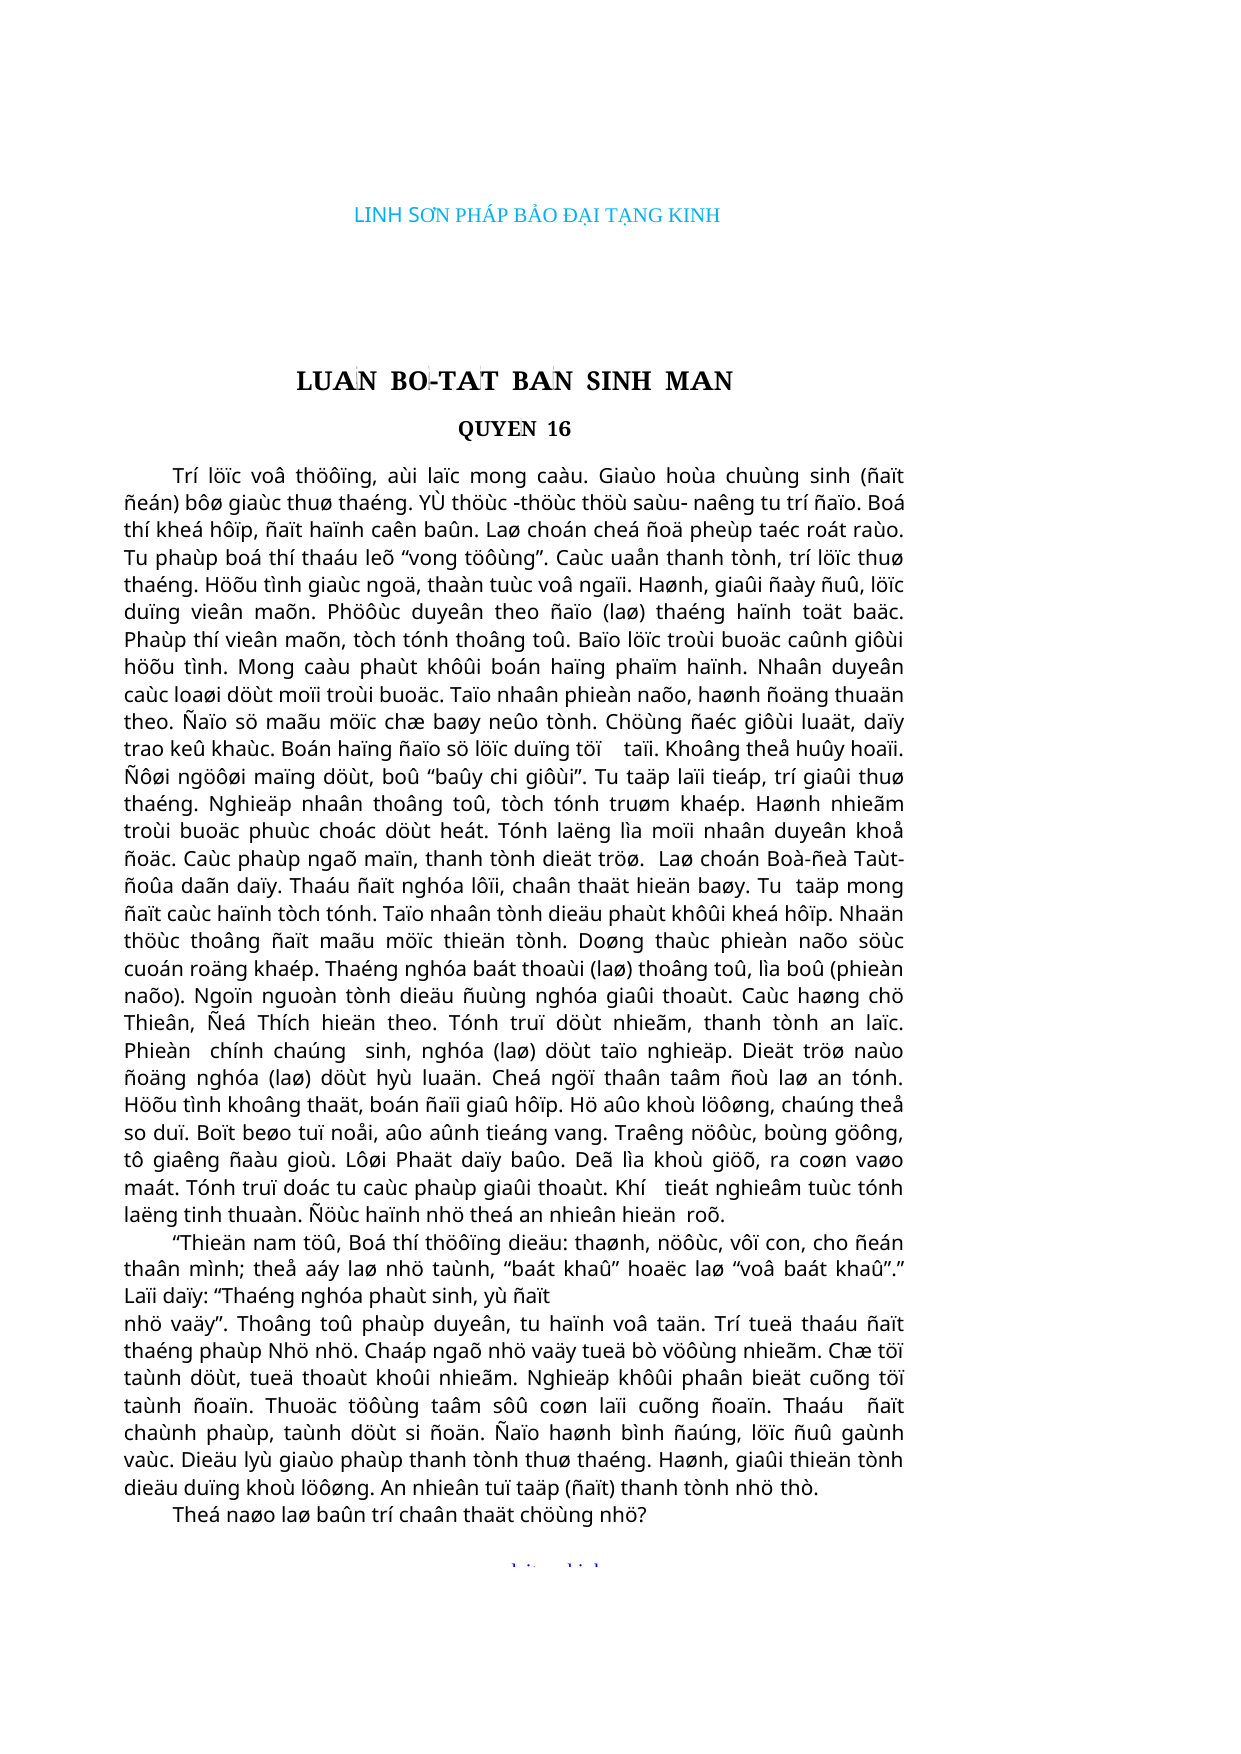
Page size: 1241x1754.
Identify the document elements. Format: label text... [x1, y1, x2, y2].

text “Thieän nam töû, Boá thí thöôïng dieäu: thaønh, nöôùc, vôï con, cho ñeán thaân mình; theå aáy laø nhö taùnh, “baát khaû” hoaëc laø “voâ baát khaû”.” Laïi daïy: “Thaéng nghóa phaùt sinh, yù ñaït [124, 1229, 905, 1310]
title LUAÄN BOÀ-TAÙT BAÛN SINH MAN [142, 363, 887, 398]
subtitle QUYEÅN 16 [142, 414, 887, 442]
text nhö vaäy”. Thoâng toû phaùp duyeân, tu haïnh voâ taän. Trí tueä thaáu ñaït thaéng phaùp Nhö nhö. Chaáp ngaõ nhö vaäy tueä bò vöôùng nhieãm. Chæ töï taùnh döùt, tueä thoaùt khoûi nhieãm. Nghieäp khôûi phaân bieät cuõng töï taùnh ñoaïn. Thuoäc töôùng taâm sôû coøn laïi cuõng ñoaïn. Thaáu ñaït chaùnh phaùp, taùnh döùt si ñoän. Ñaïo haønh bình ñaúng, löïc ñuû gaùnh vaùc. Dieäu lyù giaùo phaùp thanh tònh thuø thaéng. Haønh, giaûi thieän tònh dieäu duïng khoù löôøng. An nhieân tuï taäp (ñaït) thanh tònh nhö thò. [124, 1310, 905, 1501]
text Trí löïc voâ thöôïng, aùi laïc mong caàu. Giaùo hoùa chuùng sinh (ñaït ñeán) bôø giaùc thuø thaéng. YÙ thöùc thöùc thöù saùu naêng tu trí ñaïo. Boá thí kheá hôïp, ñaït haïnh caên baûn. Laø choán cheá ñoä pheùp taéc roát raùo. Tu phaùp boá thí thaáu leõ “vong töôùng”. Caùc uaån thanh tònh, trí löïc thuø thaéng. Höõu tình giaùc ngoä, thaàn tuùc voâ ngaïi. Haønh, giaûi ñaày ñuû, löïc duïng vieân maõn. Phöôùc duyeân theo ñaïo (laø) thaéng haïnh toät baäc. Phaùp thí vieân maõn, tòch tónh thoâng toû. Baïo löïc troùi buoäc caûnh giôùi höõu tình. Mong caàu phaùt khôûi boán haïng phaïm haïnh. Nhaân duyeân caùc loaøi döùt moïi troùi buoäc. Taïo nhaân phieàn naõo, haønh ñoäng thuaän theo. Ñaïo sö maãu möïc chæ baøy neûo tònh. Chöùng ñaéc giôùi luaät, daïy trao keû khaùc. Boán haïng ñaïo sö löïc duïng töï taïi. Khoâng theå huûy hoaïi. Ñôøi ngöôøi maïng döùt, boû “baûy chi giôùi”. Tu taäp laïi tieáp, trí giaûi thuø thaéng. Nghieäp nhaân thoâng toû, tòch tónh truøm khaép. Haønh nhieãm troùi buoäc phuùc choác döùt heát. Tónh laëng lìa moïi nhaân duyeân khoå ñoäc. Caùc phaùp ngaõ maïn, thanh tònh dieät tröø. Laø choán Boà-ñeà Taùt-ñoûa daãn daïy. Thaáu ñaït nghóa lôïi, chaân thaät hieän baøy. Tu taäp mong ñaït caùc haïnh tòch tónh. Taïo nhaân tònh dieäu phaùt khôûi kheá hôïp. Nhaän thöùc thoâng ñaït maãu möïc thieän tònh. Doøng thaùc phieàn naõo söùc cuoán roäng khaép. Thaéng nghóa baát thoaùi (laø) thoâng toû, lìa boû (phieàn naõo). Ngoïn nguoàn tònh dieäu ñuùng nghóa giaûi thoaùt. Caùc haøng chö Thieân, Ñeá Thích hieän theo. Tónh truï döùt nhieãm, thanh tònh an laïc. Phieàn chính chaúng sinh, nghóa (laø) döùt taïo nghieäp. Dieät tröø naùo ñoäng nghóa (laø) döùt hyù luaän. Cheá ngöï thaân taâm ñoù laø an tónh. Höõu tình khoâng thaät, boán ñaïi giaû hôïp. Hö aûo khoù löôøng, chaúng theå so duï. Boït beøo tuï noåi, aûo aûnh tieáng vang. Traêng nöôùc, boùng göông, tô giaêng ñaàu gioù. Lôøi Phaät daïy baûo. Deã lìa khoù giöõ, ra coøn vaøo maát. Tónh truï doác tu caùc phaùp giaûi thoaùt. Khí tieát nghieâm tuùc tónh laëng tinh thuaàn. Ñöùc haïnh nhö theá an nhieân hieän roõ. [124, 462, 905, 1229]
text Theá naøo laø baûn trí chaân thaät chöùng nhö? [172, 1501, 1230, 1527]
